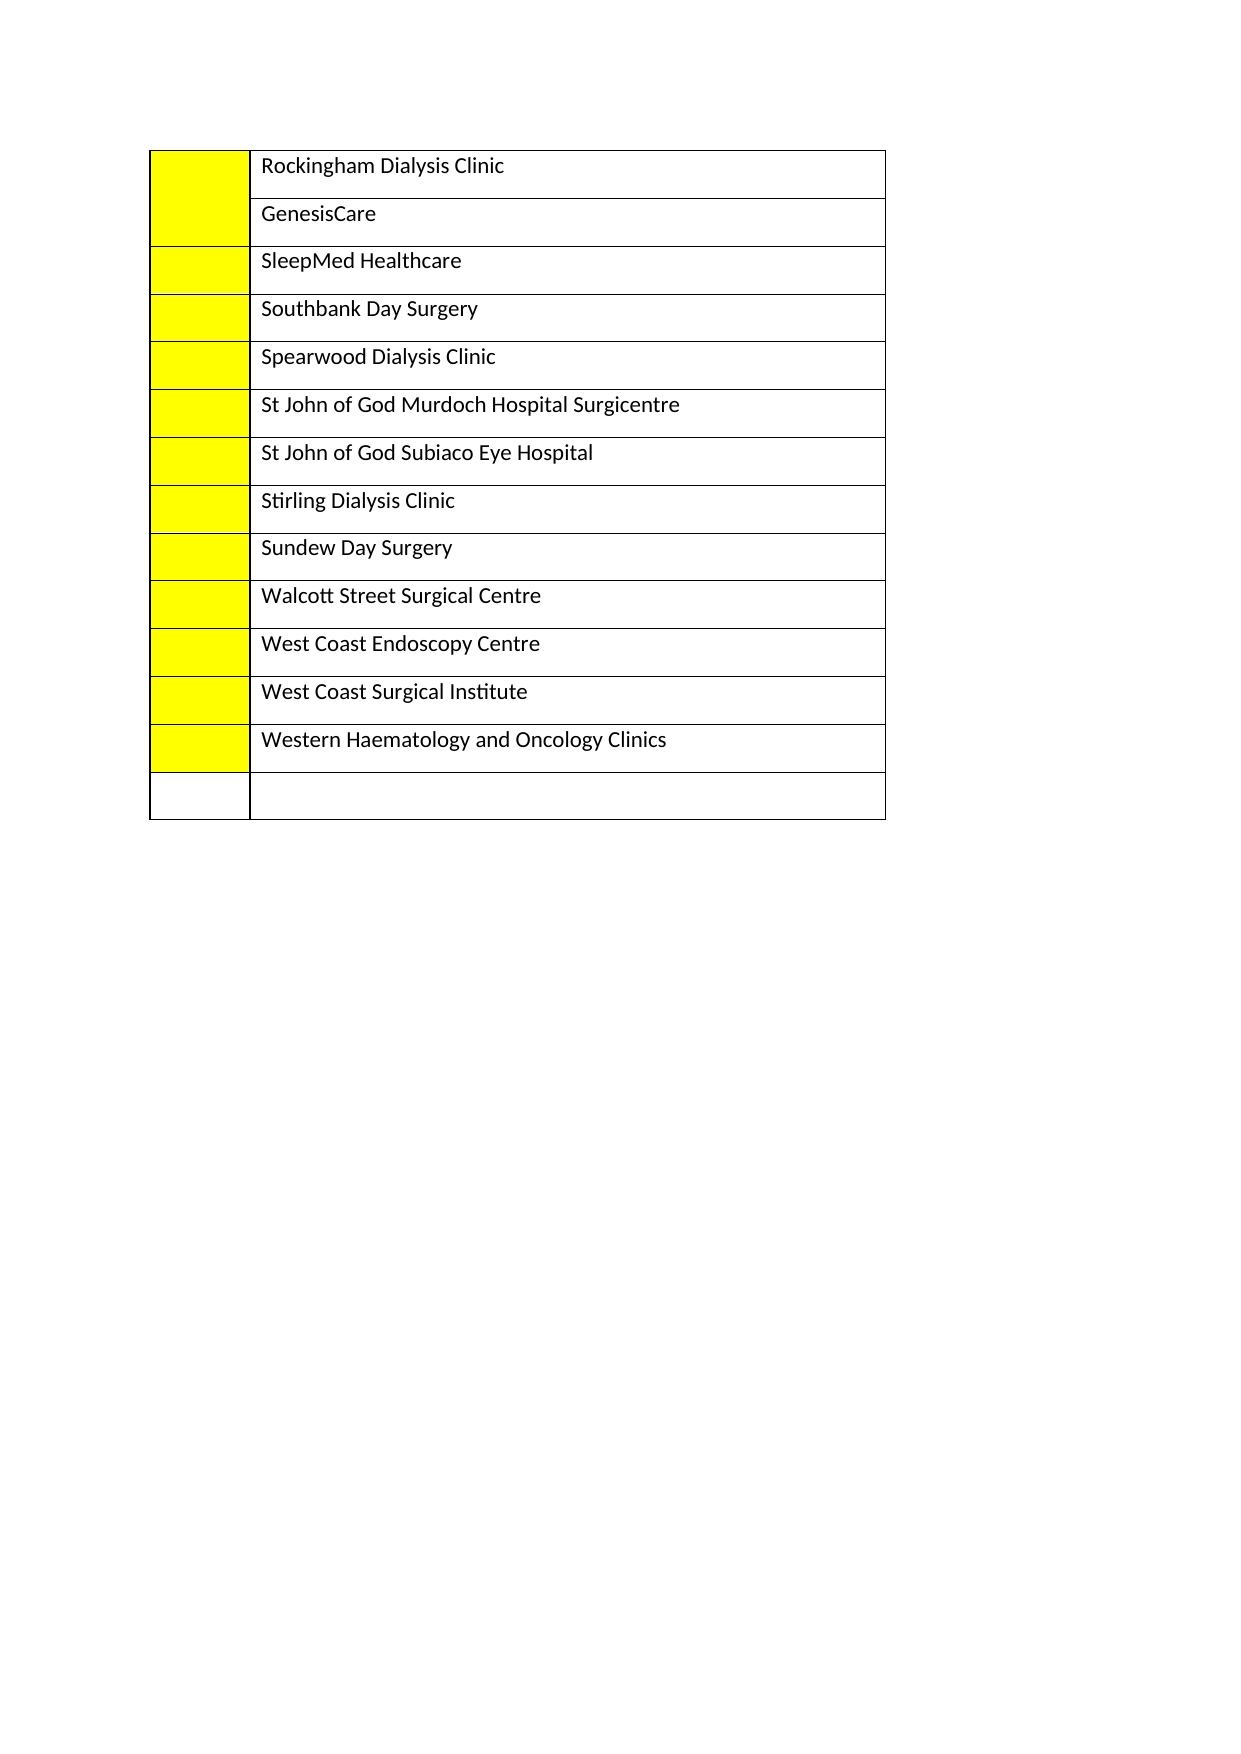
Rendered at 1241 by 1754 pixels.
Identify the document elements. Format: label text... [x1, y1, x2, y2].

table_cell [151, 581, 249, 628]
table_cell Walcott Street Surgical Centre [251, 581, 885, 628]
table_cell [151, 438, 249, 485]
table_cell GenesisCare [251, 199, 885, 246]
table_cell Stirling Dialysis Clinic [251, 486, 885, 532]
table_cell St John of God Subiaco Eye Hospital [251, 438, 885, 485]
table_cell [151, 486, 249, 532]
table_cell [151, 677, 249, 724]
table_cell Rockingham Dialysis Clinic [251, 151, 885, 198]
table_cell [151, 151, 249, 246]
table_cell SleepMed Healthcare [251, 247, 885, 293]
table_cell [151, 534, 249, 580]
table_cell Southbank Day Surgery [251, 295, 885, 341]
table_cell West Coast Surgical Institute [251, 677, 885, 724]
table_cell Sundew Day Surgery [251, 534, 885, 580]
table_cell [151, 247, 249, 293]
table_cell [151, 629, 249, 676]
table_cell [151, 390, 249, 437]
table_cell Western Haematology and Oncology Clinics [251, 725, 885, 772]
table_cell [151, 295, 249, 341]
table_cell St John of God Murdoch Hospital Surgicentre [251, 390, 885, 437]
table_cell [151, 342, 249, 389]
table_cell [251, 773, 885, 819]
table_cell West Coast Endoscopy Centre [251, 629, 885, 676]
table_cell Spearwood Dialysis Clinic [251, 342, 885, 389]
table_cell [151, 725, 249, 772]
table_cell [151, 773, 249, 819]
